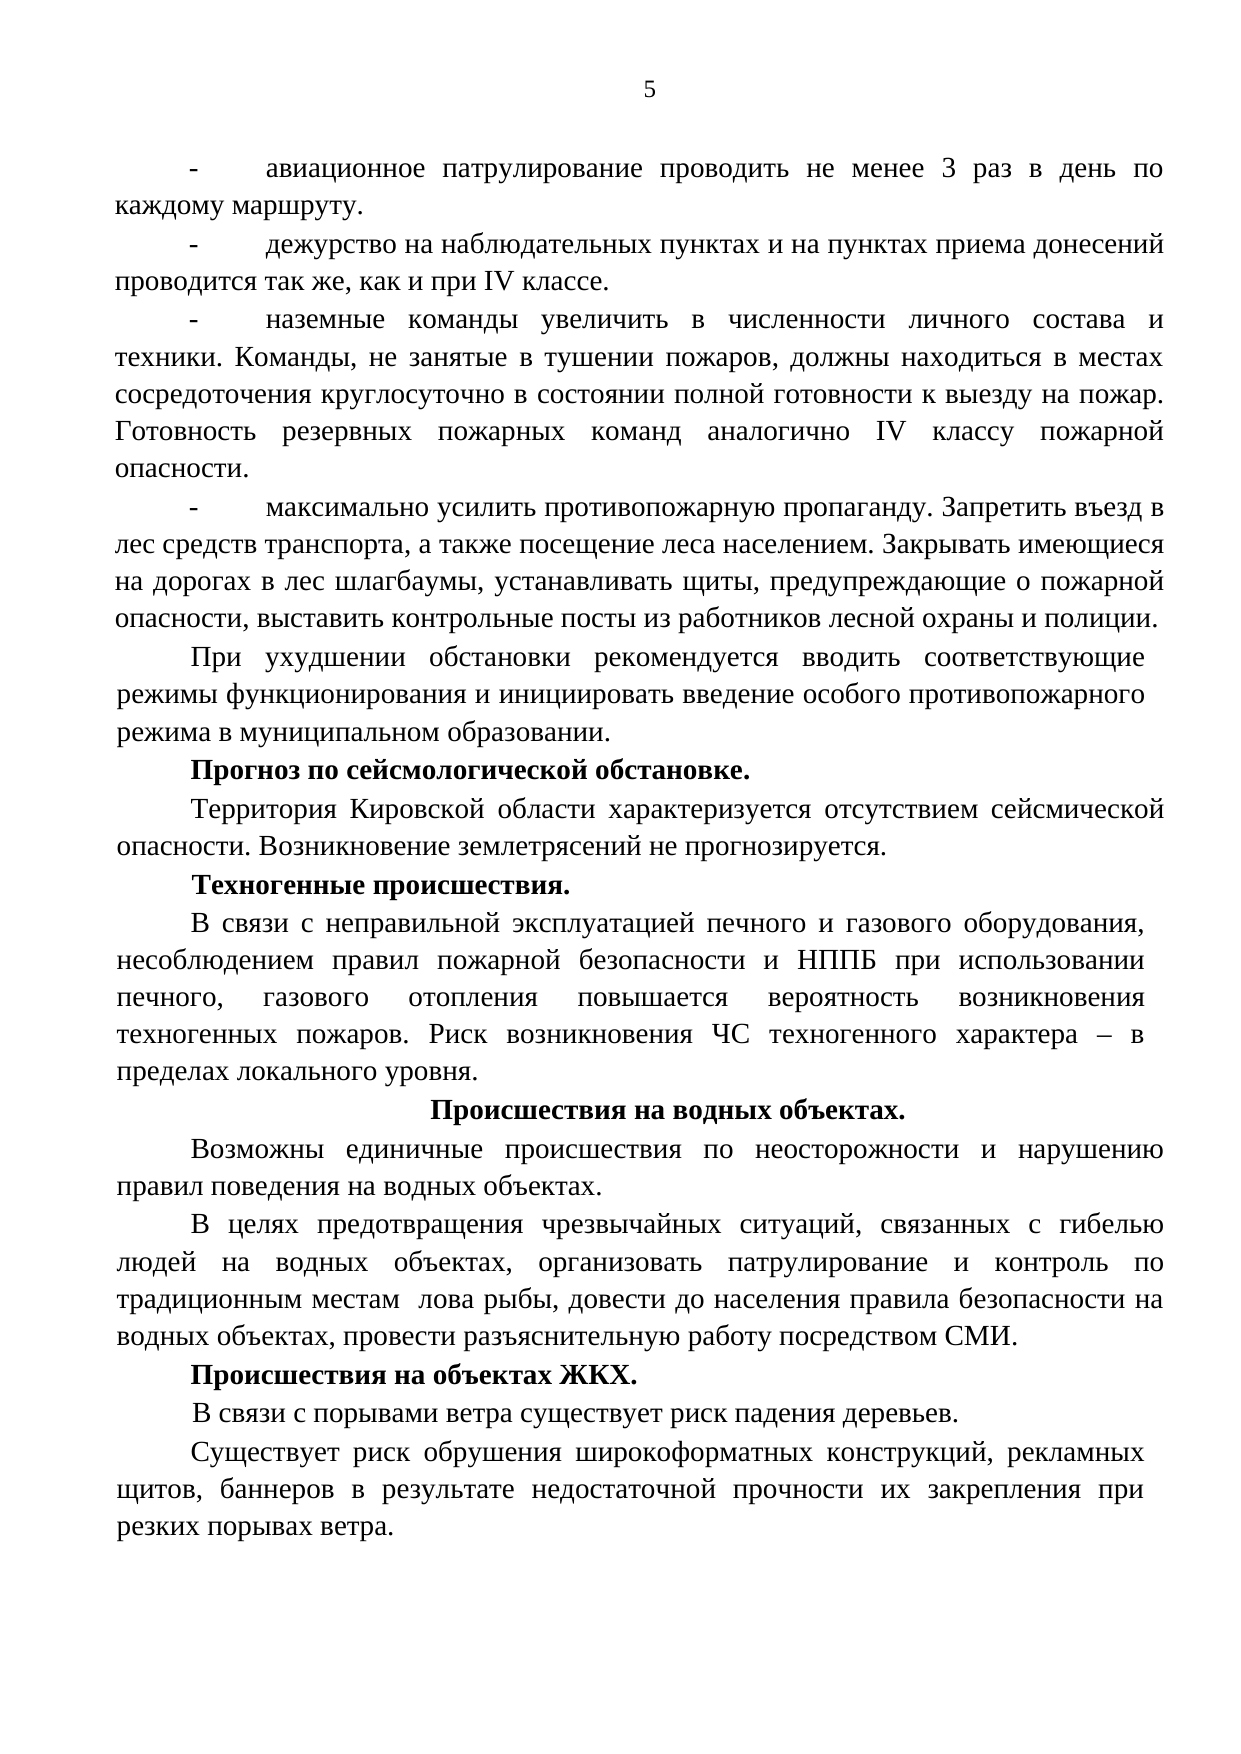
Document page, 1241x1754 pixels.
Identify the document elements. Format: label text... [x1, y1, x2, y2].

list дежурство на наблюдательных пунктах и на пунктах приема донесений проводится так же, как и при IV классе. [114, 226, 1165, 297]
text В целях предотвращения чрезвычайных ситуаций, связанных с гибелью людей на водных объектах, организовать патрулирование и контроль по традиционным местам лова рыбы, довести до населения правила безопасности на водных объектах, провести разъяснительную работу посредством СМИ. [116, 1207, 1165, 1352]
text В связи с порывами ветра существует риск падения деревьев. [192, 1396, 1165, 1429]
list наземные команды увеличить в численности личного состава и техники. Команды, не занятые в тушении пожаров, должны находиться в местах сосредоточения круглосуточно в состоянии полной готовности к выезду на пожар. Готовность резервных пожарных команд аналогично IV классу пожарной опасности. [114, 302, 1165, 484]
text Территория Кировской области характеризуется отсутствием сейсмической опасности. Возникновение землетрясений не прогнозируется. [116, 791, 1165, 862]
text Существует риск обрушения широкоформатных конструкций, рекламных щитов, баннеров в результате недостаточной прочности их закрепления при резких порывах ветра. [116, 1434, 1145, 1542]
text Прогноз по сейсмологической обстановке. [116, 752, 1146, 786]
list авиационное патрулирование проводить не менее 3 раз в день по каждому маршруту. [114, 150, 1165, 221]
text Происшествия на объектах ЖКХ. [116, 1357, 1165, 1390]
text В связи с неправильной эксплуатацией печного и газового оборудования, несоблюдением правил пожарной безопасности и НППБ при использовании печного, газового отопления повышается вероятность возникновения техногенных пожаров. Риск возникновения ЧС техногенного характера – в пределах локального уровня. [116, 905, 1146, 1087]
text Возможны единичные происшествия по неосторожности и нарушению правил поведения на водных объектах. [116, 1131, 1165, 1202]
text При ухудшении обстановки рекомендуется вводить соответствующие режимы функционирования и инициировать введение особого противопожарного режима в муниципальном образовании. [116, 639, 1146, 747]
text Происшествия на водных объектах. [116, 1092, 1146, 1126]
text Техногенные происшествия. [191, 867, 1165, 900]
list максимально усилить противопожарную пропаганду. Запретить въезд в лес средств транспорта, а также посещение леса населением. Закрывать имеющиеся на дорогах в лес шлагбаумы, устанавливать щиты, предупреждающие о пожарной опасности, выставить контрольные посты из работников лесной охраны и полиции. [114, 489, 1165, 634]
